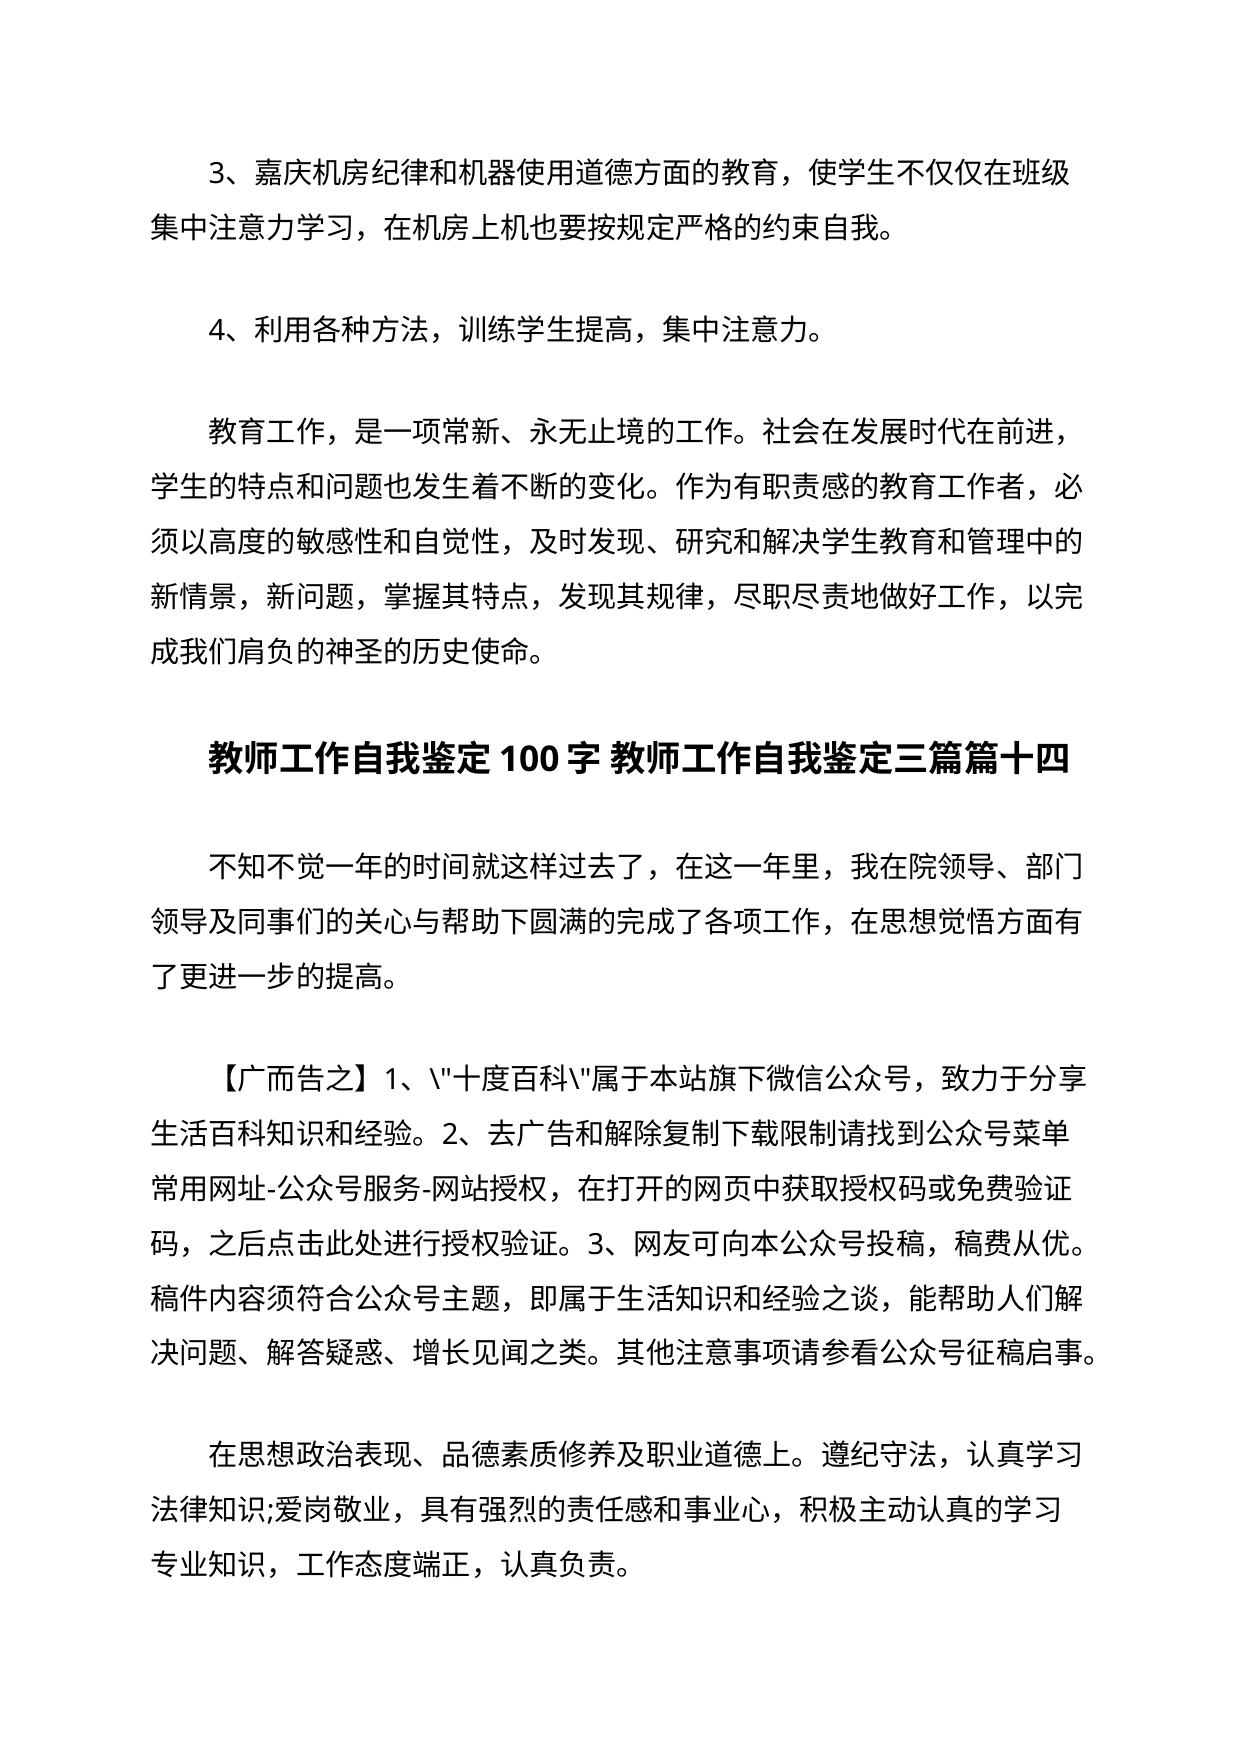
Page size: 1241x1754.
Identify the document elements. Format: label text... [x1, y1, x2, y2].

text 教育工作，是一项常新、永无止境的工作。社会在发展时代在前进，学生的特点和问题也发生着不断的变化。作为有职责感的教育工作者，必须以高度的敏感性和自觉性，及时发现、研究和解决学生教育和管理中的新情景，新问题，掌握其特点，发现其规律，尽职尽责地做好工作，以完成我们肩负的神圣的历史使命。 [150, 409, 1090, 671]
text 教师工作自我鉴定100字 教师工作自我鉴定三篇篇十四 [150, 730, 1090, 781]
text 3、嘉庆机房纪律和机器使用道德方面的教育，使学生不仅仅在班级集中注意力学习，在机房上机也要按规定严格的约束自我。 [150, 150, 1090, 247]
text 【广而告之】1、\"十度百科\"属于本站旗下微信公众号，致力于分享生活百科知识和经验。2、去广告和解除复制下载限制请找到公众号菜单常用网址-公众号服务-网站授权，在打开的网页中获取授权码或免费验证码，之后点击此处进行授权验证。3、网友可向本公众号投稿，稿费从优。稿件内容须符合公众号主题，即属于生活知识和经验之谈，能帮助人们解决问题、解答疑惑、增长见闻之类。其他注意事项请参看公众号征稿启事。 [150, 1055, 1090, 1372]
text 不知不觉一年的时间就这样过去了，在这一年里，我在院领导、部门领导及同事们的关心与帮助下圆满的完成了各项工作，在思想觉悟方面有了更进一步的提高。 [150, 844, 1090, 996]
text 4、利用各种方法，训练学生提高，集中注意力。 [150, 307, 1090, 349]
text 在思想政治表现、品德素质修养及职业道德上。遵纪守法，认真学习法律知识;爱岗敬业，具有强烈的责任感和事业心，积极主动认真的学习专业知识，工作态度端正，认真负责。 [150, 1432, 1090, 1584]
